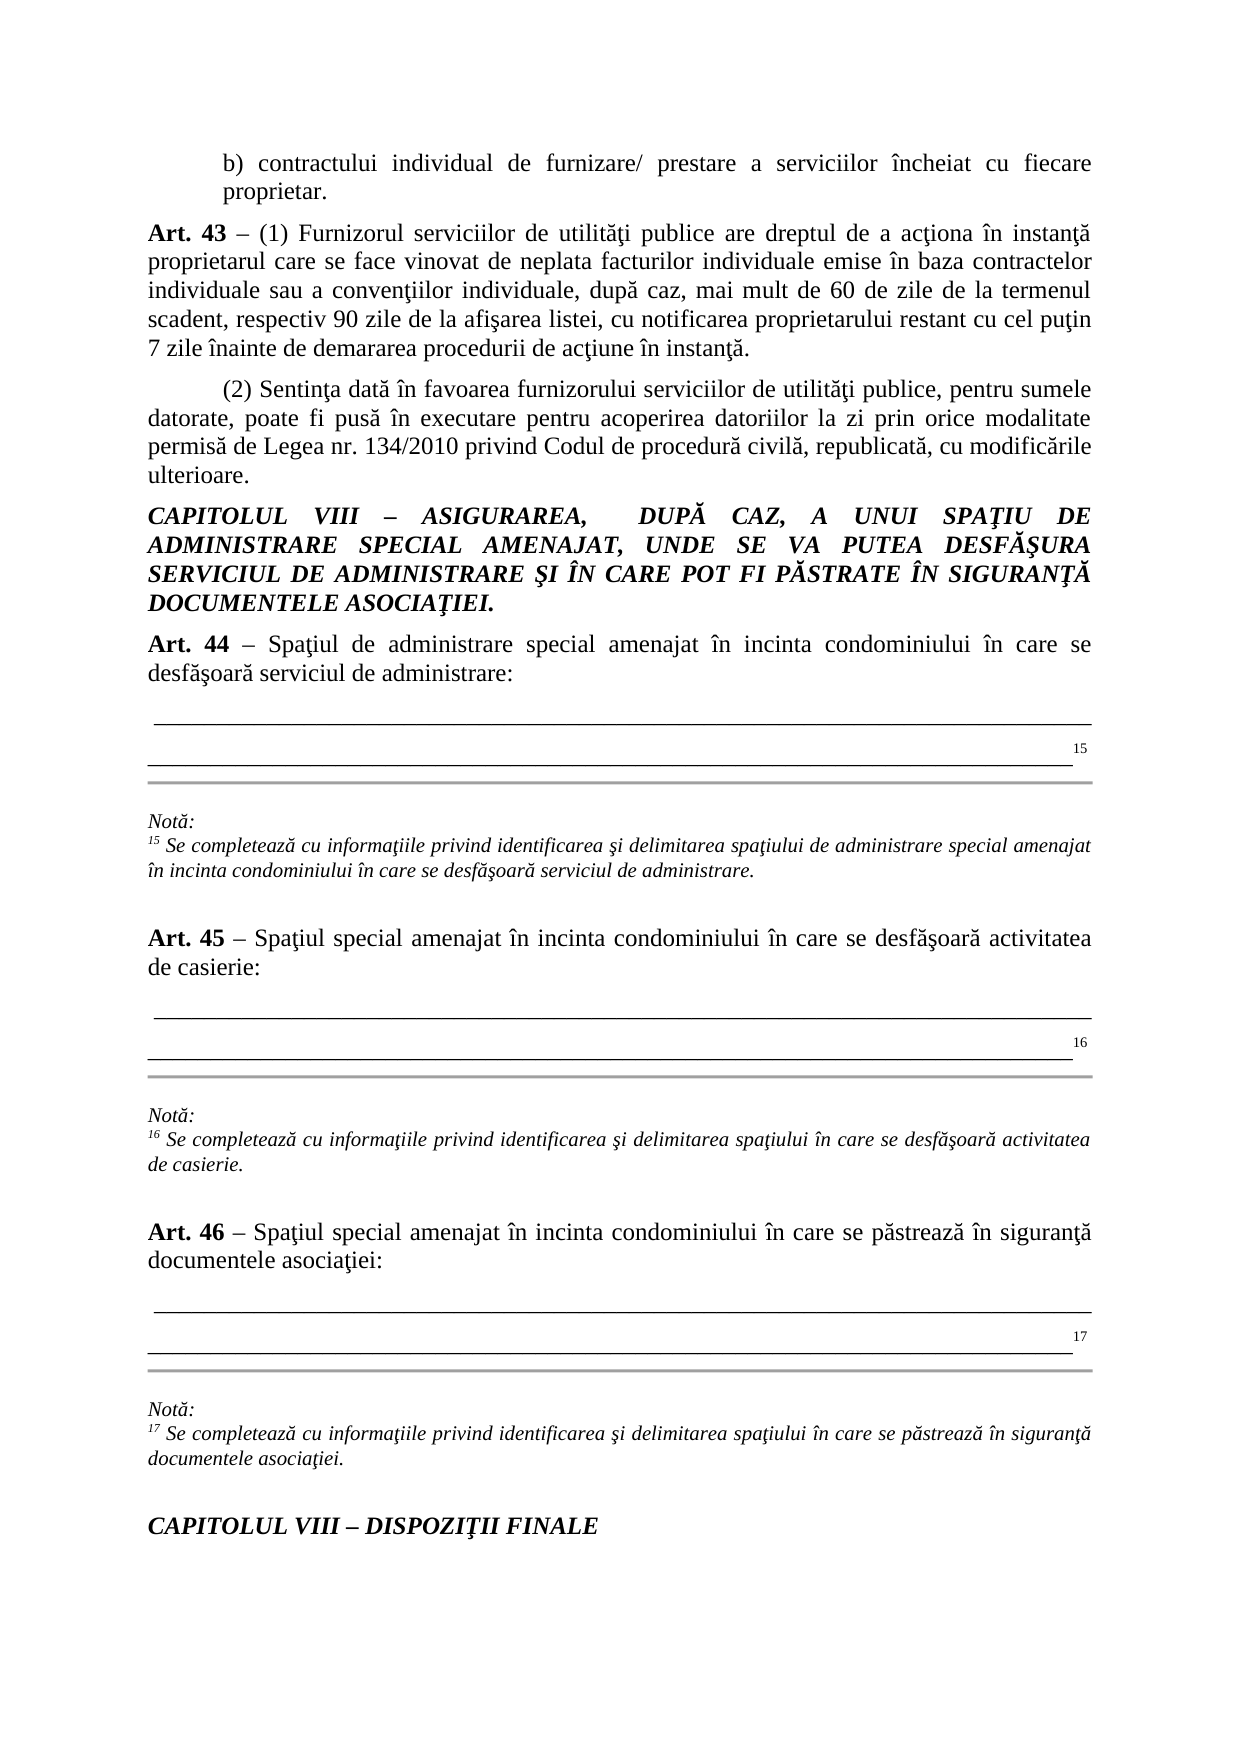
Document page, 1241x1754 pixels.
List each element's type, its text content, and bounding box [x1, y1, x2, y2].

text Notă: [148, 809, 1093, 833]
text Notă: [148, 1103, 1093, 1127]
text 17 Se completează cu informaţiile privind identificarea şi delimitarea spaţiului în care se păstrează în siguranţă documentele asociaţiei. [148, 1421, 1093, 1469]
text __________________________________________________________________________17 [148, 1328, 1093, 1357]
text Art. 45 – Spaţiul special amenajat în incinta condominiului în care se desfăşoară activitatea de casierie: [148, 923, 1093, 980]
text Art. 46 – Spaţiul special amenajat în incinta condominiului în care se păstrează în siguranţă documentele asociaţiei: [148, 1217, 1093, 1274]
text __________________________________________________________________________16 [148, 1034, 1093, 1063]
text CAPITOLUL VIII – ASIGURAREA, DUPĂ CAZ, A UNUI SPAŢIU DE ADMINISTRARE SPECIAL AMENAJAT, UNDE SE VA PUTEA DESFĂŞURA SERVICIUL DE ADMINISTRARE ŞI ÎN CARE POT FI PĂSTRATE ÎN SIGURANŢĂ DOCUMENTELE ASOCIAŢIEI. [148, 501, 1093, 616]
text 15 Se completează cu informaţiile privind identificarea şi delimitarea spaţiului de administrare special amenajat în incinta condominiului în care se desfăşoară serviciul de administrare. [148, 833, 1093, 882]
text ___________________________________________________________________________ [148, 1287, 1093, 1316]
text Art. 43 – (1) Furnizorul serviciilor de utilităţi publice are dreptul de a acţiona în instanţă proprietarul care se face vinovat de neplata facturilor individuale emise în baza contractelor individuale sau a convenţiilor individuale, după caz, mai mult de 60 de zile de la termenul scadent, respectiv 90 zile de la afişarea listei, cu notificarea proprietarului restant cu cel puţin 7 zile înainte de demararea procedurii de acţiune în instanţă. [148, 218, 1093, 361]
text (2) Sentinţa dată în favoarea furnizorului serviciilor de utilităţi publice, pentru sumele datorate, poate fi pusă în executare pentru acoperirea datoriilor la zi prin orice modalitate permisă de Legea nr. 134/2010 privind Codul de procedură civilă, republicată, cu modificările ulterioare. [148, 374, 1093, 489]
text 16 Se completează cu informaţiile privind identificarea şi delimitarea spaţiului în care se desfăşoară activitatea de casierie. [148, 1127, 1093, 1176]
text Art. 44 – Spaţiul de administrare special amenajat în incinta condominiului în care se desfăşoară serviciul de administrare: [148, 629, 1093, 686]
text ___________________________________________________________________________ [148, 699, 1093, 728]
text CAPITOLUL VIII – DISPOZIŢII FINALE [148, 1511, 1093, 1539]
text __________________________________________________________________________15 [148, 740, 1093, 769]
text ___________________________________________________________________________ [148, 993, 1093, 1022]
text b) contractului individual de furnizare/ prestare a serviciilor încheiat cu fiecare proprietar. [223, 148, 1093, 205]
text Notă: [148, 1397, 1093, 1421]
